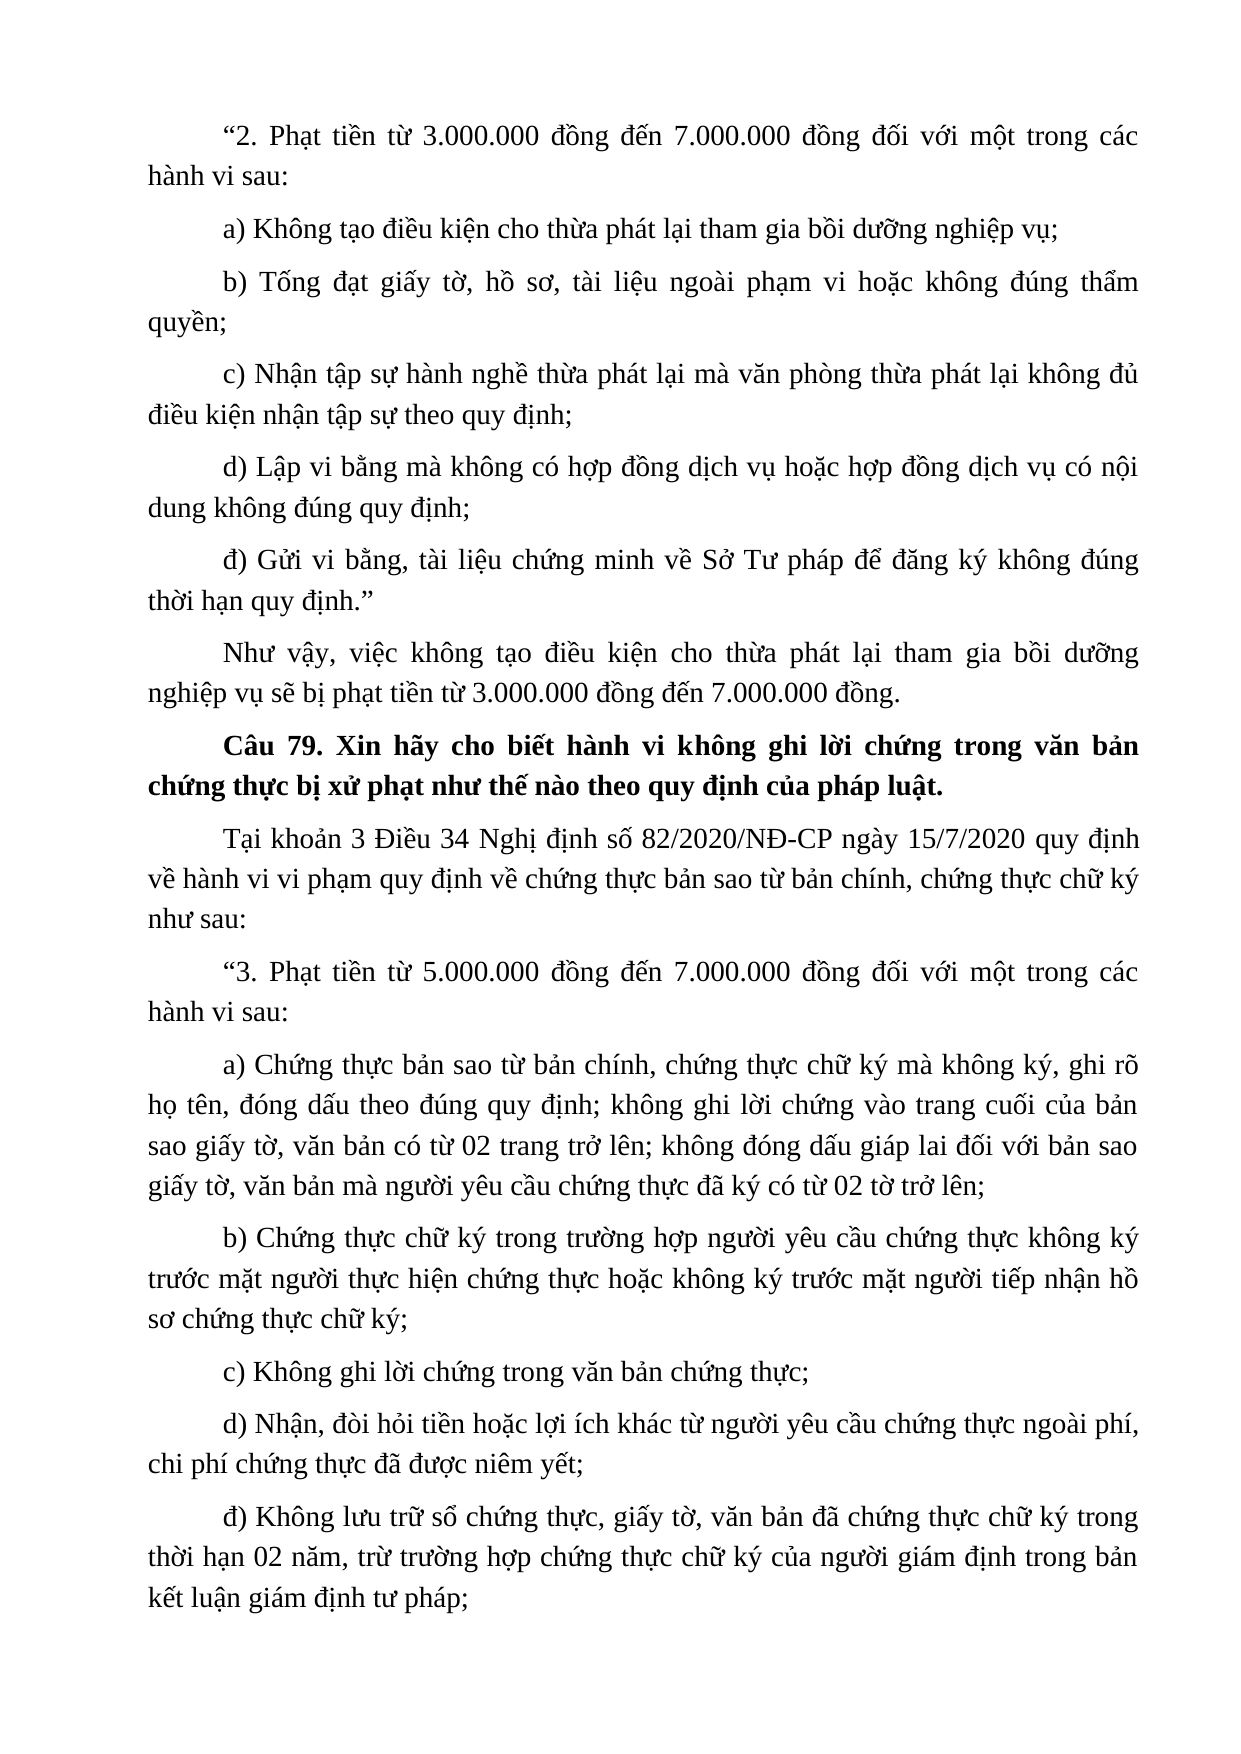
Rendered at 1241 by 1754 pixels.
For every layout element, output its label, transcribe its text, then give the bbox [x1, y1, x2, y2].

text b) Tống đạt giấy tờ, hồ sơ, tài liệu ngoài phạm vi hoặc không đúng thẩm quyền; [148, 264, 1140, 337]
text a) Không tạo điều kiện cho thừa phát lại tham gia bồi dưỡng nghiệp vụ; [148, 211, 1140, 244]
text “3. Phạt tiền từ 5.000.000 đồng đến 7.000.000 đồng đối với một trong các hành vi sau: [148, 954, 1140, 1028]
text Tại khoản 3 Điều 34 Nghị định số 82/2020/NĐ-CP ngày 15/7/2020 quy định về hành vi vi phạm quy định về chứng thực bản sao từ bản chính, chứng thực chữ ký như sau: [148, 821, 1140, 935]
text đ) Không lưu trữ sổ chứng thực, giấy tờ, văn bản đã chứng thực chữ ký trong thời hạn 02 năm, trừ trường hợp chứng thực chữ ký của người giám định trong bản kết luận giám định tư pháp; [148, 1499, 1140, 1613]
text d) Nhận, đòi hỏi tiền hoặc lợi ích khác từ người yêu cầu chứng thực ngoài phí, chi phí chứng thực đã được niêm yết; [148, 1406, 1140, 1480]
text b) Chứng thực chữ ký trong trường hợp người yêu cầu chứng thực không ký trước mặt người thực hiện chứng thực hoặc không ký trước mặt người tiếp nhận hồ sơ chứng thực chữ ký; [148, 1221, 1140, 1334]
text Câu 79. Xin hãy cho biết hành vi không ghi lời chứng trong văn bản chứng thực bị xử phạt như thế nào theo quy định của pháp luật. [148, 728, 1140, 802]
text c) Không ghi lời chứng trong văn bản chứng thực; [148, 1354, 1140, 1387]
text a) Chứng thực bản sao từ bản chính, chứng thực chữ ký mà không ký, ghi rõ họ tên, đóng dấu theo đúng quy định; không ghi lời chứng vào trang cuối của bản sao giấy tờ, văn bản có từ 02 trang trở lên; không đóng dấu giáp lai đối với bản sao giấy tờ, văn bản mà người yêu cầu chứng thực đã ký có từ 02 tờ trở lên; [148, 1047, 1140, 1201]
text c) Nhận tập sự hành nghề thừa phát lại mà văn phòng thừa phát lại không đủ điều kiện nhận tập sự theo quy định; [148, 357, 1140, 430]
text đ) Gửi vi bằng, tài liệu chứng minh về Sở Tư pháp để đăng ký không đúng thời hạn quy định.” [148, 542, 1140, 616]
text “2. Phạt tiền từ 3.000.000 đồng đến 7.000.000 đồng đối với một trong các hành vi sau: [148, 118, 1140, 192]
text d) Lập vi bằng mà không có hợp đồng dịch vụ hoặc hợp đồng dịch vụ có nội dung không đúng quy định; [148, 449, 1140, 523]
text Như vậy, việc không tạo điều kiện cho thừa phát lại tham gia bồi dưỡng nghiệp vụ sẽ bị phạt tiền từ 3.000.000 đồng đến 7.000.000 đồng. [148, 635, 1140, 709]
